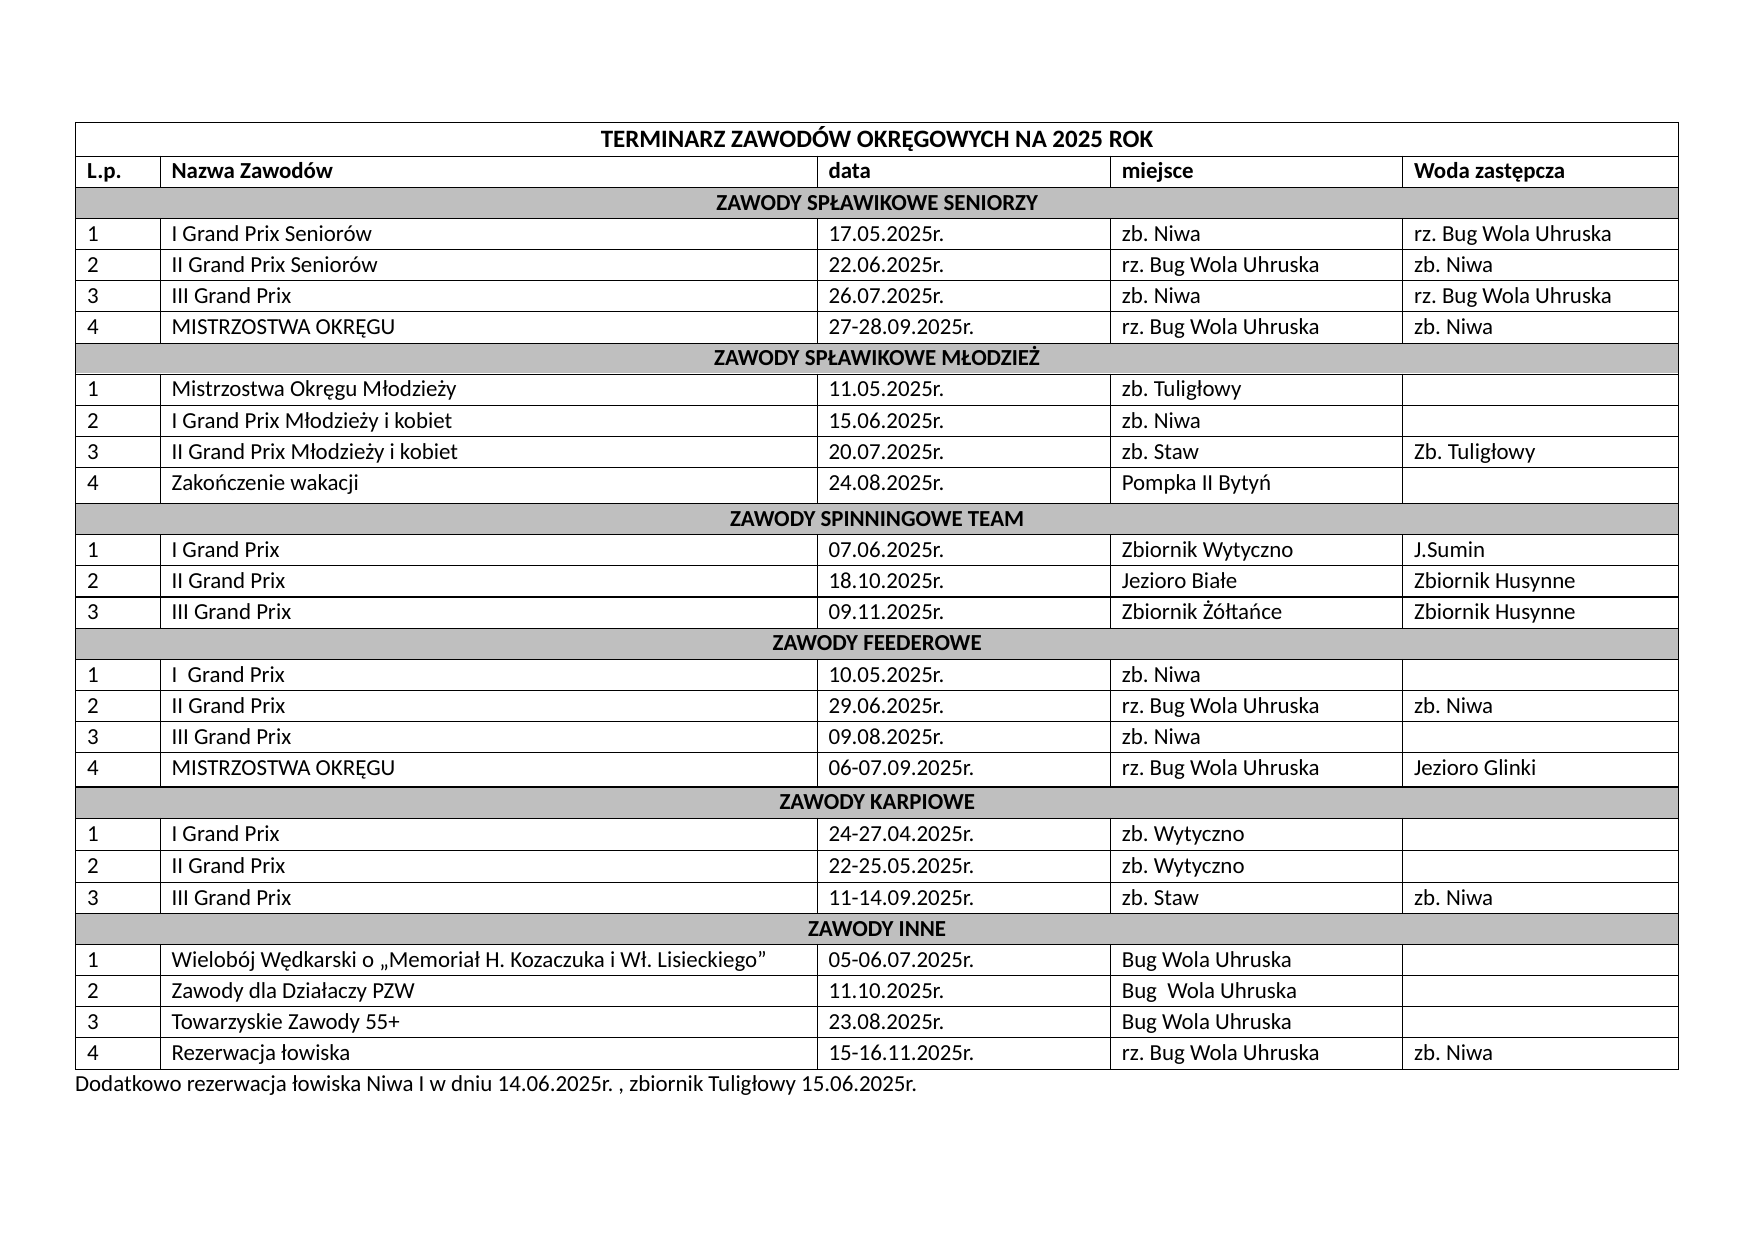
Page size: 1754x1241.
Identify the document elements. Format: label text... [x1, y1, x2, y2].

table_cell [1403, 375, 1678, 405]
table_cell 22.06.2025r. [818, 250, 1110, 280]
table_cell 15.06.2025r. [818, 406, 1110, 436]
table_cell rz. Bug Wola Uhruska [1403, 281, 1678, 311]
table_cell Wielobój Wędkarski o „Memoriał H. Kozaczuka i Wł. Lisieckiego” [161, 945, 817, 975]
table_cell 3 [76, 722, 160, 752]
table_cell Zbiornik Żółtańce [1111, 598, 1402, 627]
table_cell II Grand Prix [161, 566, 817, 596]
table_cell Bug Wola Uhruska [1111, 976, 1402, 1006]
table_cell zb. Staw [1111, 883, 1402, 913]
table_cell 05-06.07.2025r. [818, 945, 1110, 975]
table_cell Zakończenie wakacji [161, 468, 817, 503]
table_cell zb. Niwa [1403, 312, 1678, 342]
table_cell zb. Niwa [1403, 691, 1678, 721]
table_cell rz. Bug Wola Uhruska [1111, 753, 1402, 786]
table_cell [1403, 406, 1678, 436]
table_cell zb. Niwa [1403, 1038, 1678, 1068]
table_cell 11-14.09.2025r. [818, 883, 1110, 913]
table_cell 3 [76, 1007, 160, 1037]
table_cell ZAWODY SPINNINGOWE TEAM [76, 504, 1678, 534]
table_cell rz. Bug Wola Uhruska [1111, 691, 1402, 721]
table_cell 2 [76, 566, 160, 596]
table_cell J.Sumin [1403, 535, 1678, 565]
table_cell I Grand Prix [161, 819, 817, 850]
table_cell I Grand Prix [161, 535, 817, 565]
table_cell 11.10.2025r. [818, 976, 1110, 1006]
table_cell L.p. [76, 157, 160, 187]
table_cell rz. Bug Wola Uhruska [1111, 312, 1402, 342]
table_cell 2 [76, 976, 160, 1006]
table_cell 1 [76, 535, 160, 565]
table_cell ZAWODY SPŁAWIKOWE SENIORZY [76, 188, 1678, 218]
table_cell 09.11.2025r. [818, 598, 1110, 627]
table_cell 1 [76, 219, 160, 249]
table_cell 1 [76, 375, 160, 405]
table_cell Zbiornik Wytyczno [1111, 535, 1402, 565]
table_cell 07.06.2025r. [818, 535, 1110, 565]
table_cell III Grand Prix [161, 883, 817, 913]
table_cell zb. Staw [1111, 437, 1402, 467]
table_cell Jezioro Glinki [1403, 753, 1678, 786]
table_cell miejsce [1111, 157, 1402, 187]
table_cell 23.08.2025r. [818, 1007, 1110, 1037]
table_cell 10.05.2025r. [818, 660, 1110, 690]
table_cell Zbiornik Husynne [1403, 566, 1678, 596]
table_cell Bug Wola Uhruska [1111, 1007, 1402, 1037]
table_cell 24.08.2025r. [818, 468, 1110, 503]
table_cell rz. Bug Wola Uhruska [1111, 250, 1402, 280]
table_cell 20.07.2025r. [818, 437, 1110, 467]
table_cell 27-28.09.2025r. [818, 312, 1110, 342]
table_cell zb. Niwa [1403, 250, 1678, 280]
table_cell 4 [76, 1038, 160, 1068]
table_cell 3 [76, 883, 160, 913]
table_cell II Grand Prix [161, 691, 817, 721]
table_cell ZAWODY FEEDEROWE [76, 629, 1678, 659]
table_cell [1403, 851, 1678, 882]
table_cell zb. Niwa [1111, 660, 1402, 690]
table_cell Zb. Tuligłowy [1403, 437, 1678, 467]
table_cell ZAWODY SPŁAWIKOWE MŁODZIEŻ [76, 344, 1678, 373]
table_cell MISTRZOSTWA OKRĘGU [161, 753, 817, 786]
table_cell zb. Niwa [1111, 406, 1402, 436]
table_cell 1 [76, 660, 160, 690]
table_cell rz. Bug Wola Uhruska [1111, 1038, 1402, 1068]
table_cell 26.07.2025r. [818, 281, 1110, 311]
table_cell 3 [76, 437, 160, 467]
table_cell 2 [76, 851, 160, 882]
table_cell [1403, 945, 1678, 975]
table_cell 22-25.05.2025r. [818, 851, 1110, 882]
table_cell I Grand Prix Seniorów [161, 219, 817, 249]
table_cell [1403, 660, 1678, 690]
table_cell 4 [76, 312, 160, 342]
table_cell zb. Niwa [1111, 722, 1402, 752]
table_cell 4 [76, 753, 160, 786]
table_cell 15-16.11.2025r. [818, 1038, 1110, 1068]
table_cell [1403, 722, 1678, 752]
table_cell 29.06.2025r. [818, 691, 1110, 721]
table_cell zb. Niwa [1403, 883, 1678, 913]
table_cell Jezioro Białe [1111, 566, 1402, 596]
table_cell Mistrzostwa Okręgu Młodzieży [161, 375, 817, 405]
table_cell Towarzyskie Zawody 55+ [161, 1007, 817, 1037]
table_cell Bug Wola Uhruska [1111, 945, 1402, 975]
text Dodatkowo rezerwacja łowiska Niwa I w dniu 14.06.2025r. , zbiornik Tuligłowy 15.06.2025r. [75, 1070, 1679, 1097]
table_cell Rezerwacja łowiska [161, 1038, 817, 1068]
table_cell II Grand Prix [161, 851, 817, 882]
table_cell MISTRZOSTWA OKRĘGU [161, 312, 817, 342]
table_cell I Grand Prix [161, 660, 817, 690]
table_cell 1 [76, 819, 160, 850]
table_cell ZAWODY INNE [76, 914, 1678, 944]
table_cell I Grand Prix Młodzieży i kobiet [161, 406, 817, 436]
table_cell 3 [76, 281, 160, 311]
table_cell II Grand Prix Seniorów [161, 250, 817, 280]
table_cell III Grand Prix [161, 281, 817, 311]
table_cell 24-27.04.2025r. [818, 819, 1110, 850]
table_cell 17.05.2025r. [818, 219, 1110, 249]
table_cell zb. Wytyczno [1111, 819, 1402, 850]
table_cell 18.10.2025r. [818, 566, 1110, 596]
table_cell ZAWODY KARPIOWE [76, 788, 1678, 818]
table_cell 09.08.2025r. [818, 722, 1110, 752]
table_cell 06-07.09.2025r. [818, 753, 1110, 786]
table_cell [1403, 1007, 1678, 1037]
table_cell data [818, 157, 1110, 187]
table_cell zb. Tuligłowy [1111, 375, 1402, 405]
table_cell Nazwa Zawodów [161, 157, 817, 187]
table_cell 1 [76, 945, 160, 975]
table_header TERMINARZ ZAWODÓW OKRĘGOWYCH NA 2025 ROK [76, 123, 1678, 156]
table_cell 4 [76, 468, 160, 503]
table_cell 2 [76, 250, 160, 280]
table_cell [1403, 976, 1678, 1006]
table_cell zb. Niwa [1111, 219, 1402, 249]
table_cell 2 [76, 406, 160, 436]
table_cell 2 [76, 691, 160, 721]
table_cell [1403, 468, 1678, 503]
table_cell zb. Wytyczno [1111, 851, 1402, 882]
table_cell Zbiornik Husynne [1403, 598, 1678, 627]
table_cell [1403, 819, 1678, 850]
table_cell 3 [76, 598, 160, 627]
table_cell Pompka II Bytyń [1111, 468, 1402, 503]
table_cell III Grand Prix [161, 598, 817, 627]
table_cell 11.05.2025r. [818, 375, 1110, 405]
table_cell rz. Bug Wola Uhruska [1403, 219, 1678, 249]
table_cell II Grand Prix Młodzieży i kobiet [161, 437, 817, 467]
table_cell III Grand Prix [161, 722, 817, 752]
table_cell Woda zastępcza [1403, 157, 1678, 187]
table_cell zb. Niwa [1111, 281, 1402, 311]
table_cell Zawody dla Działaczy PZW [161, 976, 817, 1006]
